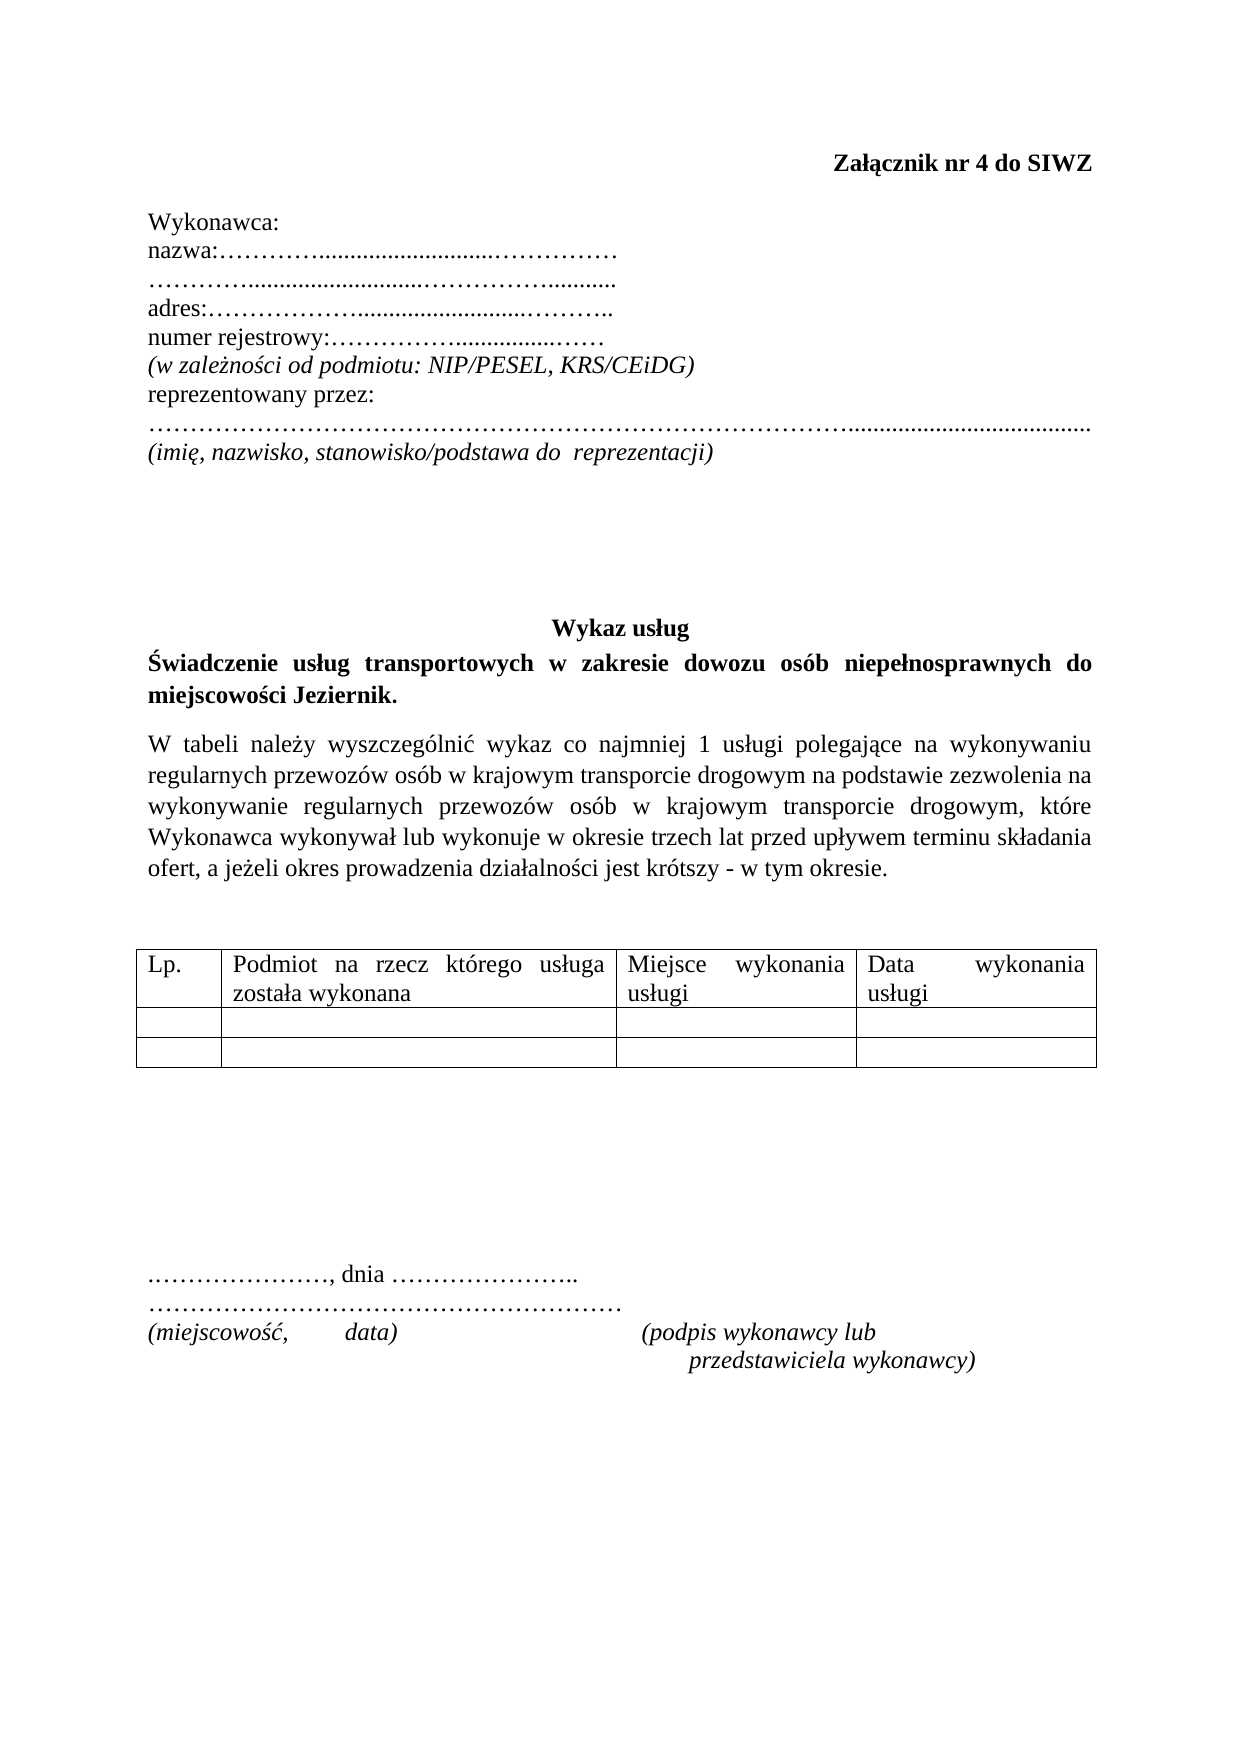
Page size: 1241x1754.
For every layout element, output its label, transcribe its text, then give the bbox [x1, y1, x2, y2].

text reprezentowany przez: [148, 379, 1093, 408]
table_cell [222, 1038, 616, 1067]
text (w zależności od podmiotu: NIP/PESEL, KRS/CEiDG) [148, 351, 1093, 379]
text Wykonawca: [148, 207, 1093, 236]
table_cell [137, 1038, 221, 1067]
subtitle Wykaz usług [148, 613, 1093, 642]
table_cell [617, 1008, 856, 1037]
table_header Data wykonania usługi [857, 950, 1096, 1007]
text …………............................……………........... adres:………………...........................……….. numer rejestrowy:……………................…… [148, 264, 1093, 351]
table_cell [617, 1038, 856, 1067]
text (miejscowość, data) (podpis wykonawcy lub [148, 1317, 1093, 1345]
table_header Podmiot na rzecz którego usługa została wykonana [222, 950, 616, 1007]
table_cell [857, 1038, 1096, 1067]
subtitle Załącznik nr 4 do SIWZ [148, 148, 1093, 176]
text Świadczenie usług transportowych w zakresie dowozu osób niepełnosprawnych do miejscowości Jeziernik. [148, 648, 1093, 710]
text przedstawiciela wykonawcy) [148, 1345, 1093, 1374]
table_cell [222, 1008, 616, 1037]
table_header Lp. [137, 950, 221, 1007]
text .…………………, dnia ………………….. ………………………………………………… [148, 1259, 1093, 1317]
text W tabeli należy wyszczególnić wykaz co najmniej 1 usługi polegające na wykonywaniu regularnych przewozów osób w krajowym transporcie drogowym na podstawie zezwolenia na wykonywanie regularnych przewozów osób w krajowym transporcie drogowym, które Wykonawca wykonywał lub wykonuje w okresie trzech lat przed upływem terminu składania ofert, a jeżeli okres prowadzenia działalności jest krótszy - w tym okresie. [148, 729, 1093, 882]
text (imię, nazwisko, stanowisko/podstawa do reprezentacji) [148, 437, 1093, 466]
table_cell [857, 1008, 1096, 1037]
table_cell [137, 1008, 221, 1037]
text nazwa:…………............................…………… [148, 236, 1093, 264]
table_header Miejsce wykonania usługi [617, 950, 856, 1007]
text …………………………………………………………………………....................................... [148, 408, 1093, 437]
